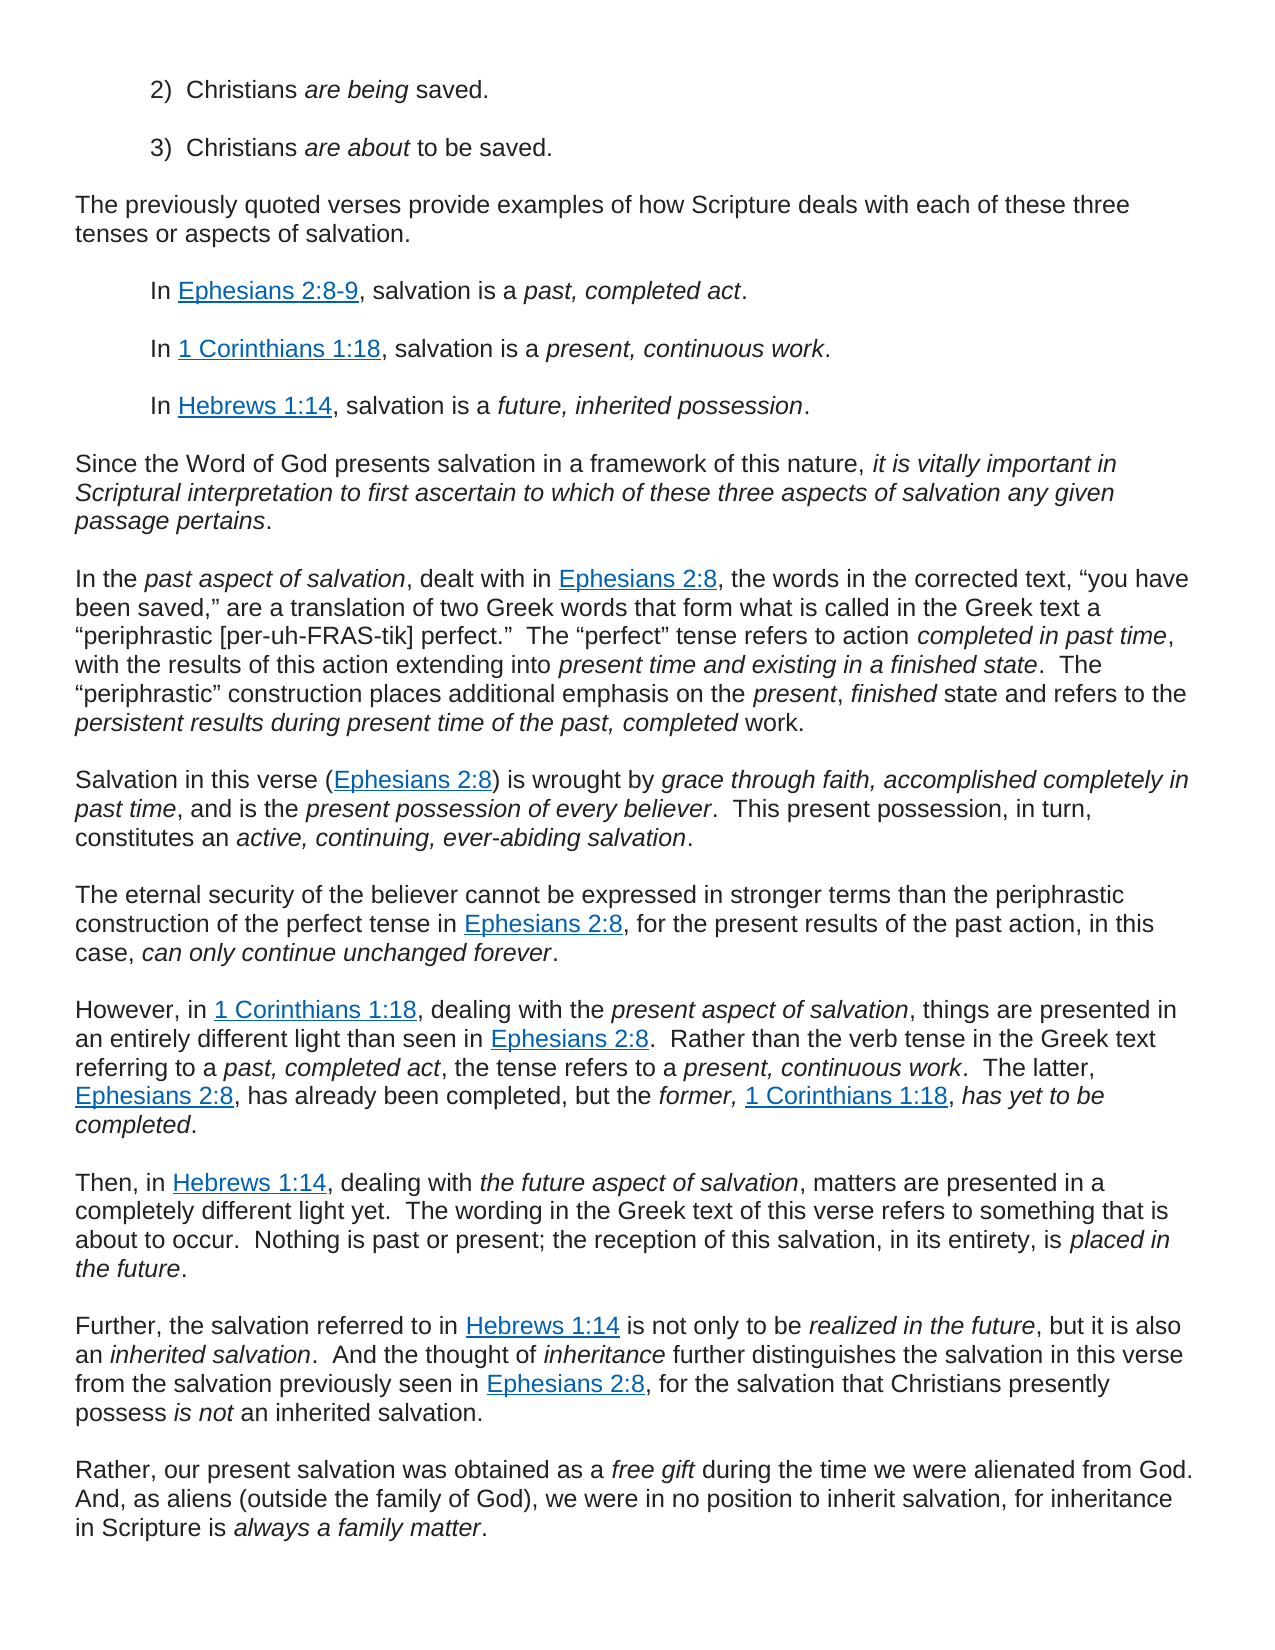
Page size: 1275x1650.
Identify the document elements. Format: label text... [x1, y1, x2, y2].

text The eternal security of the believer cannot be expressed in stronger terms than the periphrastic construction of the perfect tense in Ephesians 2:8, for the present results of the past action, in this case, can only continue unchanged forever. [75, 880, 1200, 966]
text In Ephesians 2:8-9, salvation is a past, completed act. [150, 276, 1200, 305]
text Since the Word of God presents salvation in a framework of this nature, it is vitally important in Scriptural interpretation to first ascertain to which of these three aspects of salvation any given passage pertains. [75, 449, 1200, 535]
text In the past aspect of salvation, dealt with in Ephesians 2:8, the words in the corrected text, “you have been saved,” are a translation of two Greek words that form what is called in the Greek text a “periphrastic [per-uh-FRAS-tik] perfect.” The “perfect” tense refers to action completed in past time, with the results of this action extending into present time and existing in a finished state. The “periphrastic” construction places additional emphasis on the present, finished state and refers to the persistent results during present time of the past, completed work. [75, 564, 1200, 736]
text 2) Christians are being saved. [150, 75, 1200, 104]
text In 1 Corinthians 1:18, salvation is a present, continuous work. [150, 334, 1200, 362]
text However, in 1 Corinthians 1:18, dealing with the present aspect of salvation, things are presented in an entirely different light than seen in Ephesians 2:8. Rather than the verb tense in the Greek text referring to a past, completed act, the tense refers to a present, continuous work. The latter, Ephesians 2:8, has already been completed, but the former, 1 Corinthians 1:18, has yet to be completed. [75, 995, 1200, 1139]
text The previously quoted verses provide examples of how Scripture deals with each of these three tenses or aspects of salvation. [75, 190, 1200, 247]
text In Hebrews 1:14, salvation is a future, inherited possession. [150, 391, 1200, 420]
text Then, in Hebrews 1:14, dealing with the future aspect of salvation, matters are presented in a completely different light yet. The wording in the Greek text of this verse refers to something that is about to occur. Nothing is past or present; the reception of this salvation, in its entirety, is placed in the future. [75, 1167, 1200, 1282]
text Salvation in this verse (Ephesians 2:8) is wrought by grace through faith, accomplished completely in past time, and is the present possession of every believer. This present possession, in turn, constitutes an active, continuing, ever-abiding salvation. [75, 765, 1200, 851]
text Further, the salvation referred to in Hebrews 1:14 is not only to be realized in the future, but it is also an inherited salvation. And the thought of inheritance further distinguishes the salvation in this verse from the salvation previously seen in Ephesians 2:8, for the salvation that Christians presently possess is not an inherited salvation. [75, 1311, 1200, 1426]
text Rather, our present salvation was obtained as a free gift during the time we were alienated from God. And, as aliens (outside the family of God), we were in no position to inherit salvation, for inheritance in Scripture is always a family matter. [75, 1455, 1200, 1541]
text 3) Christians are about to be saved. [150, 132, 1200, 161]
